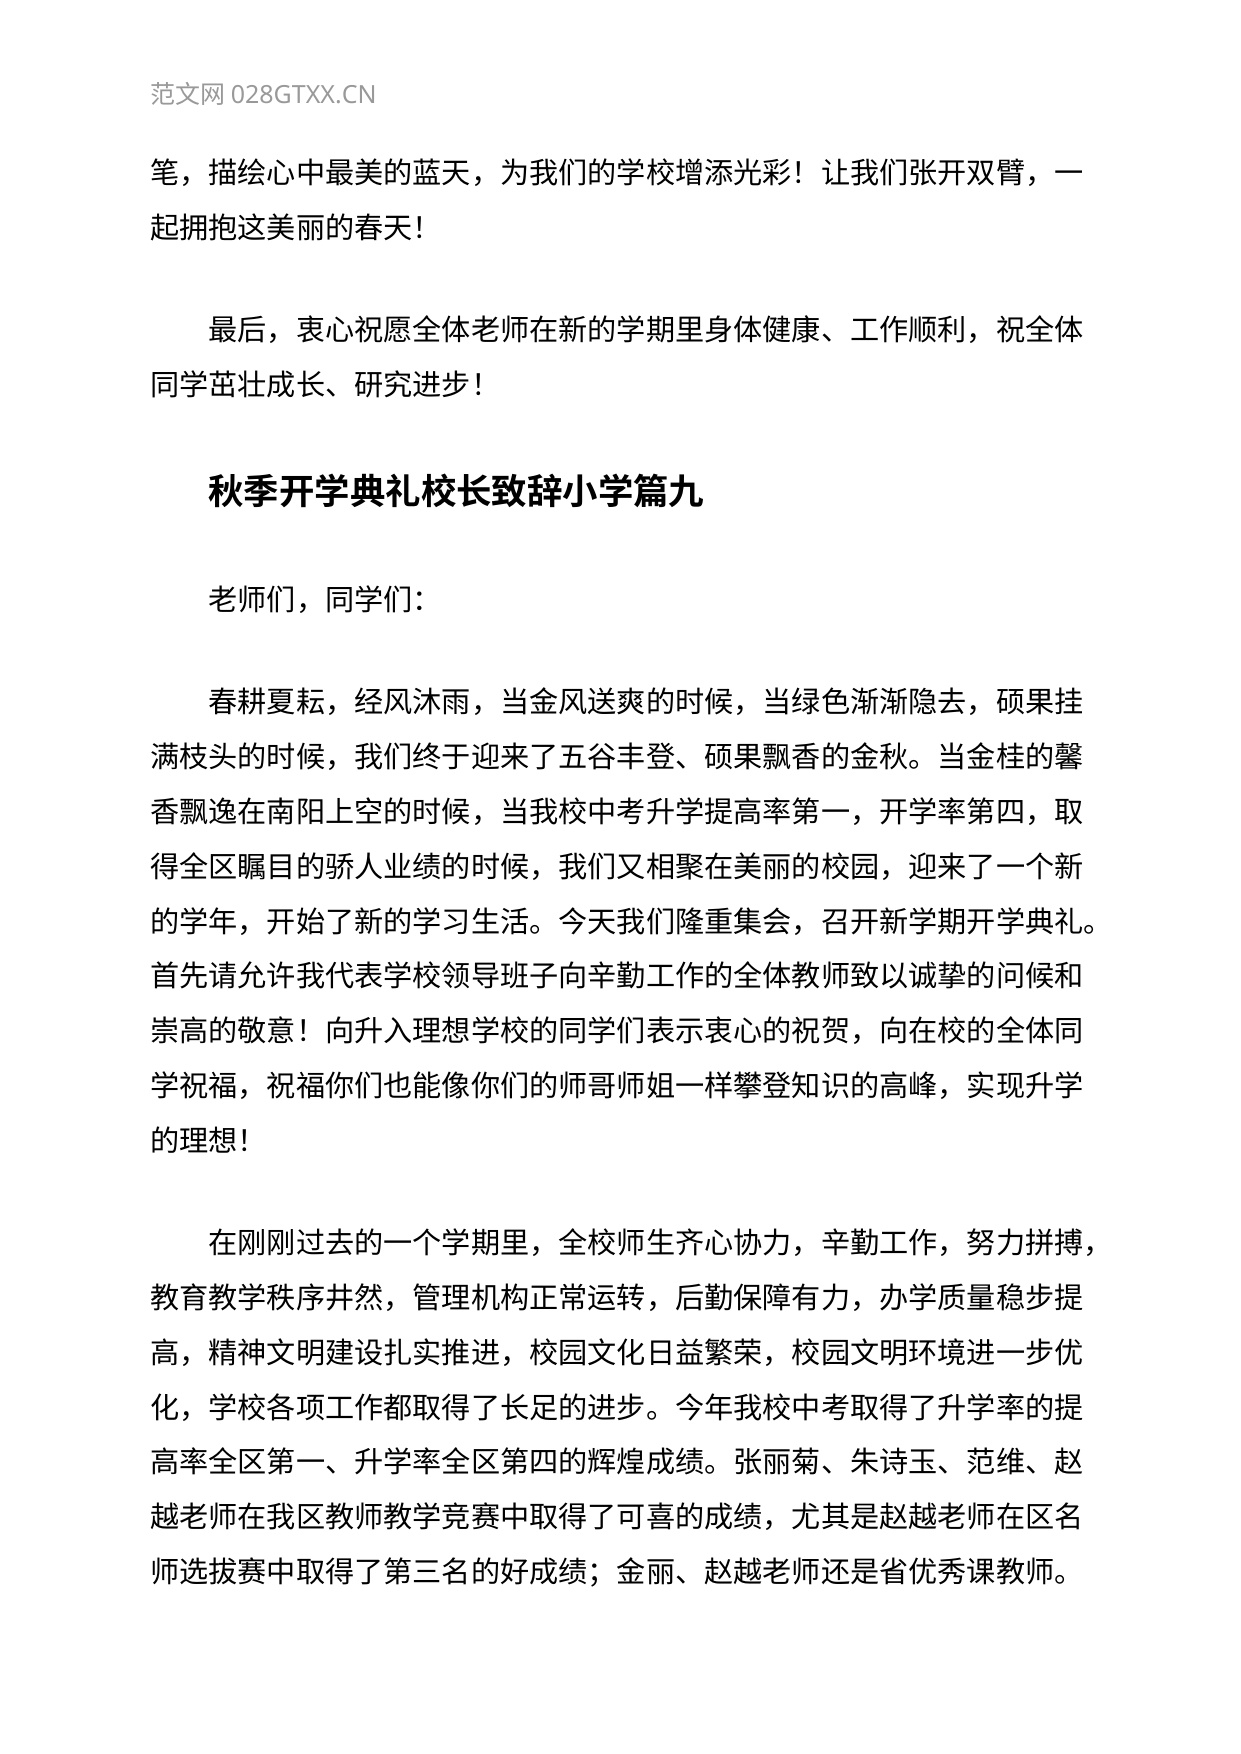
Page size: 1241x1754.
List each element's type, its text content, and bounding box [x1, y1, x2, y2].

text 春耕夏耘，经风沐雨，当金风送爽的时候，当绿色渐渐隐去，硕果挂满枝头的时候，我们终于迎来了五谷丰登、硕果飘香的金秋。当金桂的馨香飘逸在南阳上空的时候，当我校中考升学提高率第一，开学率第四，取得全区瞩目的骄人业绩的时候，我们又相聚在美丽的校园，迎来了一个新的学年，开始了新的学习生活。今天我们隆重集会，召开新学期开学典礼。首先请允许我代表学校领导班子向辛勤工作的全体教师致以诚挚的问候和崇高的敬意！向升入理想学校的同学们表示衷心的祝贺，向在校的全体同学祝福，祝福你们也能像你们的师哥师姐一样攀登知识的高峰，实现升学的理想！ [150, 678, 1090, 1160]
text 秋季开学典礼校长致辞小学篇九 [150, 463, 1090, 514]
text 最后，衷心祝愿全体老师在新的学期里身体健康、工作顺利，祝全体同学茁壮成长、研究进步！ [150, 307, 1090, 404]
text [150, 150, 1090, 247]
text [150, 1219, 1090, 1591]
text 老师们，同学们： [150, 577, 1090, 619]
